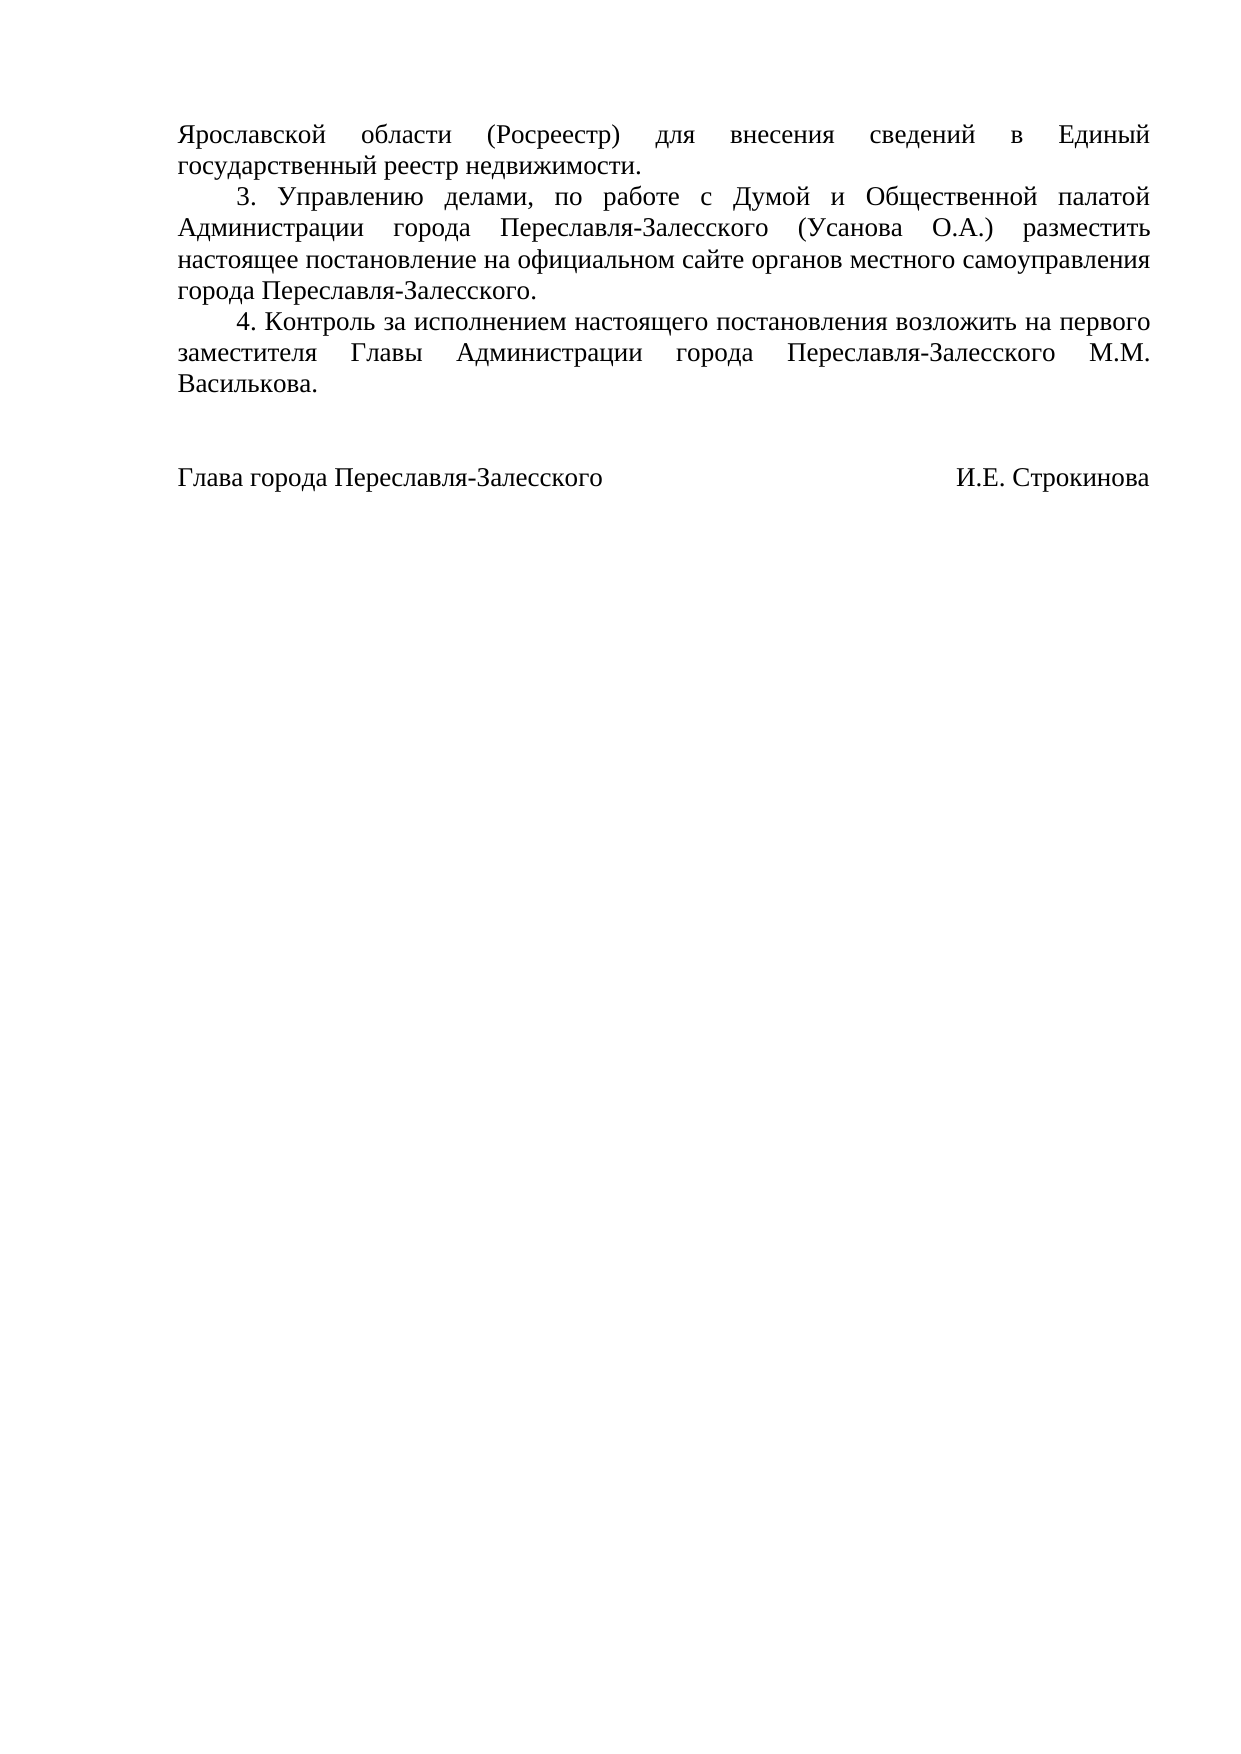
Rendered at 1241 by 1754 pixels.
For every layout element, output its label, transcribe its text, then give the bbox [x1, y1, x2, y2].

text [177, 118, 1152, 180]
text 3. Управлению делами, по работе с Думой и Общественной палатой Администрации города Переславля-Залесского (Усанова О.А.) разместить настоящее постановление на официальном сайте органов местного самоуправления города Переславля-Залесского. [177, 180, 1152, 305]
text 4. Контроль за исполнением настоящего постановления возложить на первого заместителя Главы Администрации города Переславля-Залесского М.М. Василькова. [177, 305, 1152, 398]
text Глава города Переславля-Залесского И.Е. Строкинова [177, 461, 1152, 492]
